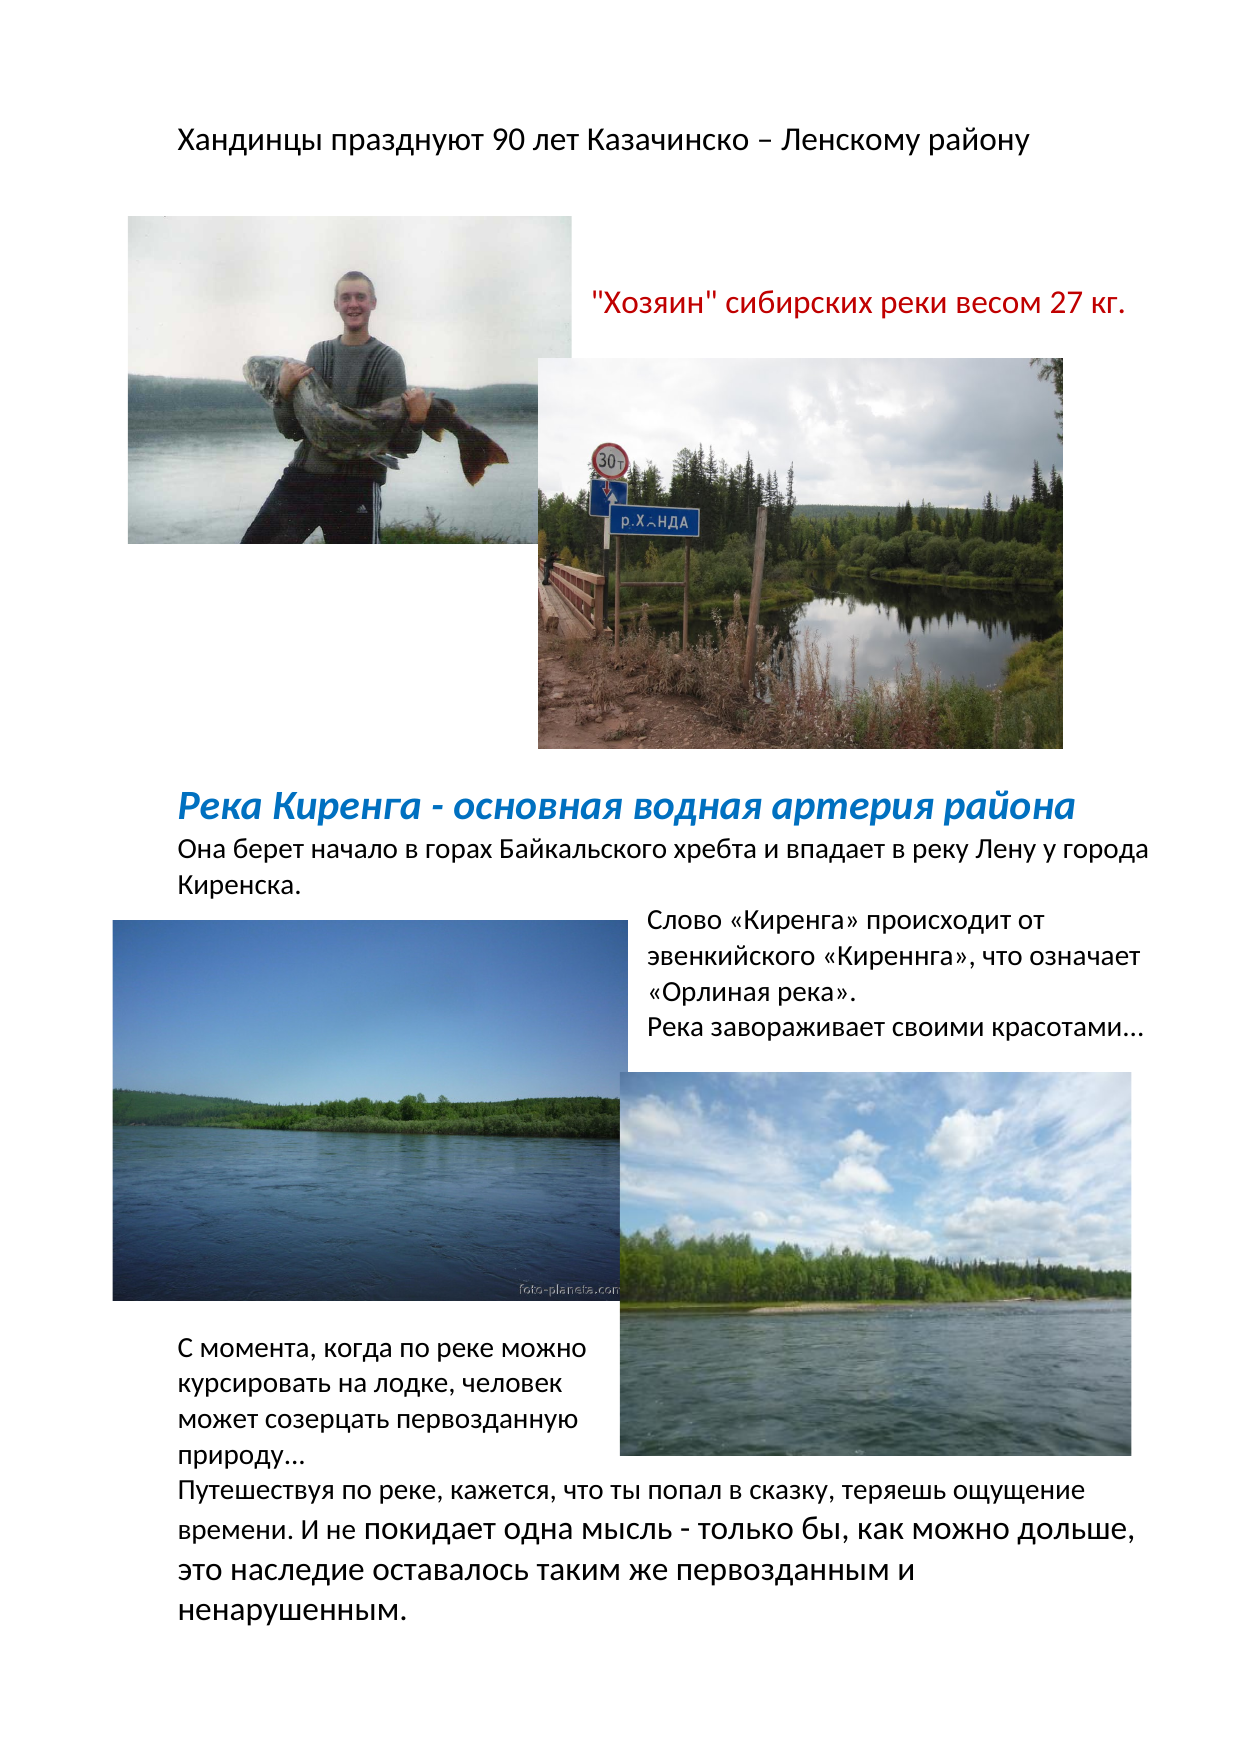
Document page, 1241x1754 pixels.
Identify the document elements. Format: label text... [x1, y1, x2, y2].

picture [112, 920, 1132, 1454]
text Хандинцы празднуют 90 лет Казачинско – Ленскому району [177, 118, 1152, 159]
text С момента, когда по реке можно курсировать на лодке, человек может созерцать первозданную природу... [177, 1044, 1152, 1471]
text Река завораживает своими красотами... [628, 1008, 1152, 1044]
picture [127, 216, 1063, 749]
text Путешествуя по реке, кажется, что ты попал в сказку, теряешь ощущение времени. И не покидает одна мысль - только бы, как можно дольше, это наследие оставалось таким же первозданным и ненарушенным. [177, 1471, 1152, 1629]
text Слово «Киренга» происходит от эвенкийского «Киреннга», что означает «Орлиная река». [177, 901, 1152, 1008]
text Река Киренга - основная водная артерия района [177, 779, 1152, 830]
text "Хозяин" сибирских реки весом 27 кг. [572, 281, 1152, 322]
text Она берет начало в горах Байкальского хребта и впадает в реку Лену у города Киренска. [177, 830, 1152, 901]
